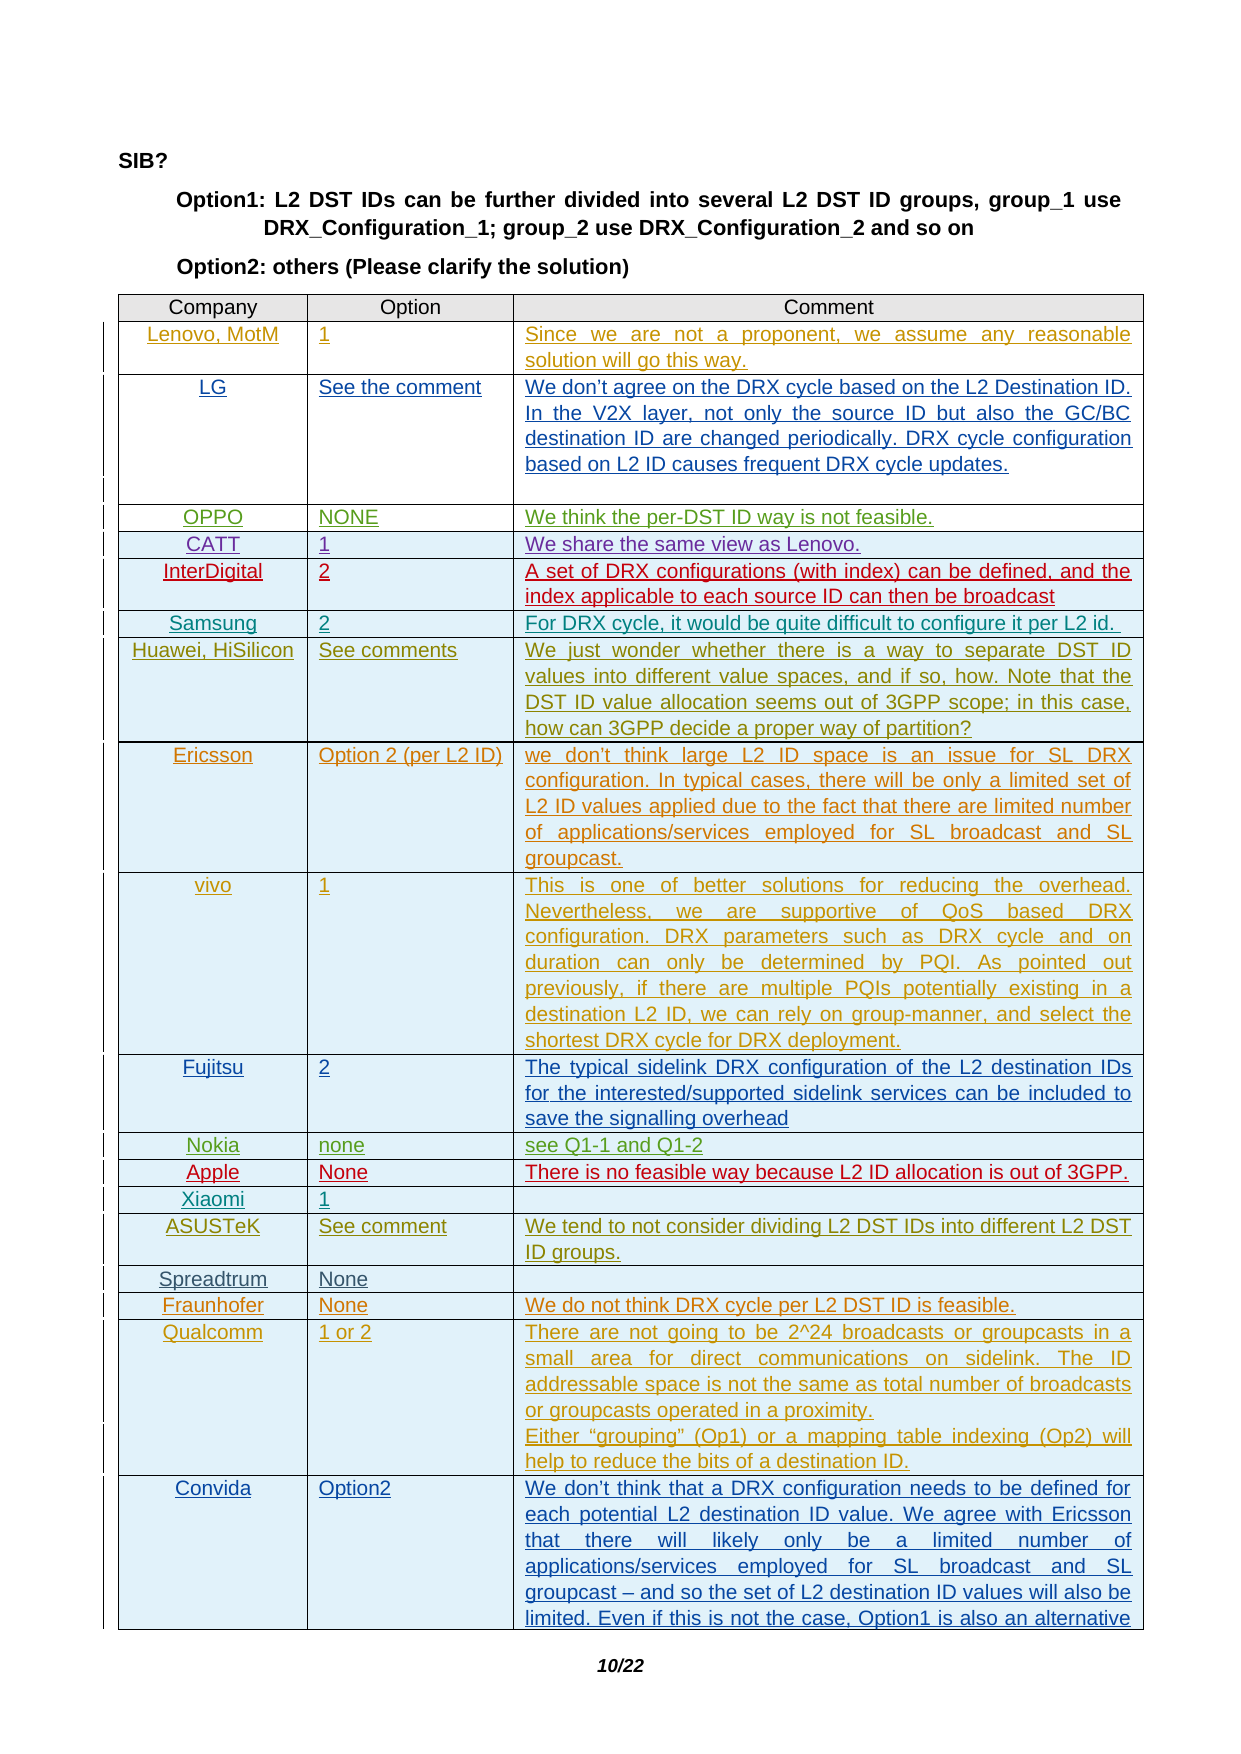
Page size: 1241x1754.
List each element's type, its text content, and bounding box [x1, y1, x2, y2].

table_header Comment [514, 295, 1143, 321]
table_cell [308, 375, 513, 504]
table_cell [308, 505, 513, 531]
table_cell [514, 505, 1143, 531]
table_cell [308, 322, 513, 373]
text Option1: L2 DST IDs can be further divided into several L2 DST ID groups, group_1 use DRX_Configuration_1; group_2 use DRX_Configuration_2 and so on [176, 187, 1122, 240]
table_header Company [119, 295, 307, 321]
text Option2: others (Please clarify the solution) [118, 254, 1122, 279]
table_cell [119, 505, 307, 531]
table_cell [514, 322, 1143, 373]
table_header Option [308, 295, 513, 321]
table_cell [119, 322, 307, 373]
table_cell [514, 375, 1143, 504]
table_cell [119, 375, 307, 504]
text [118, 148, 1122, 173]
